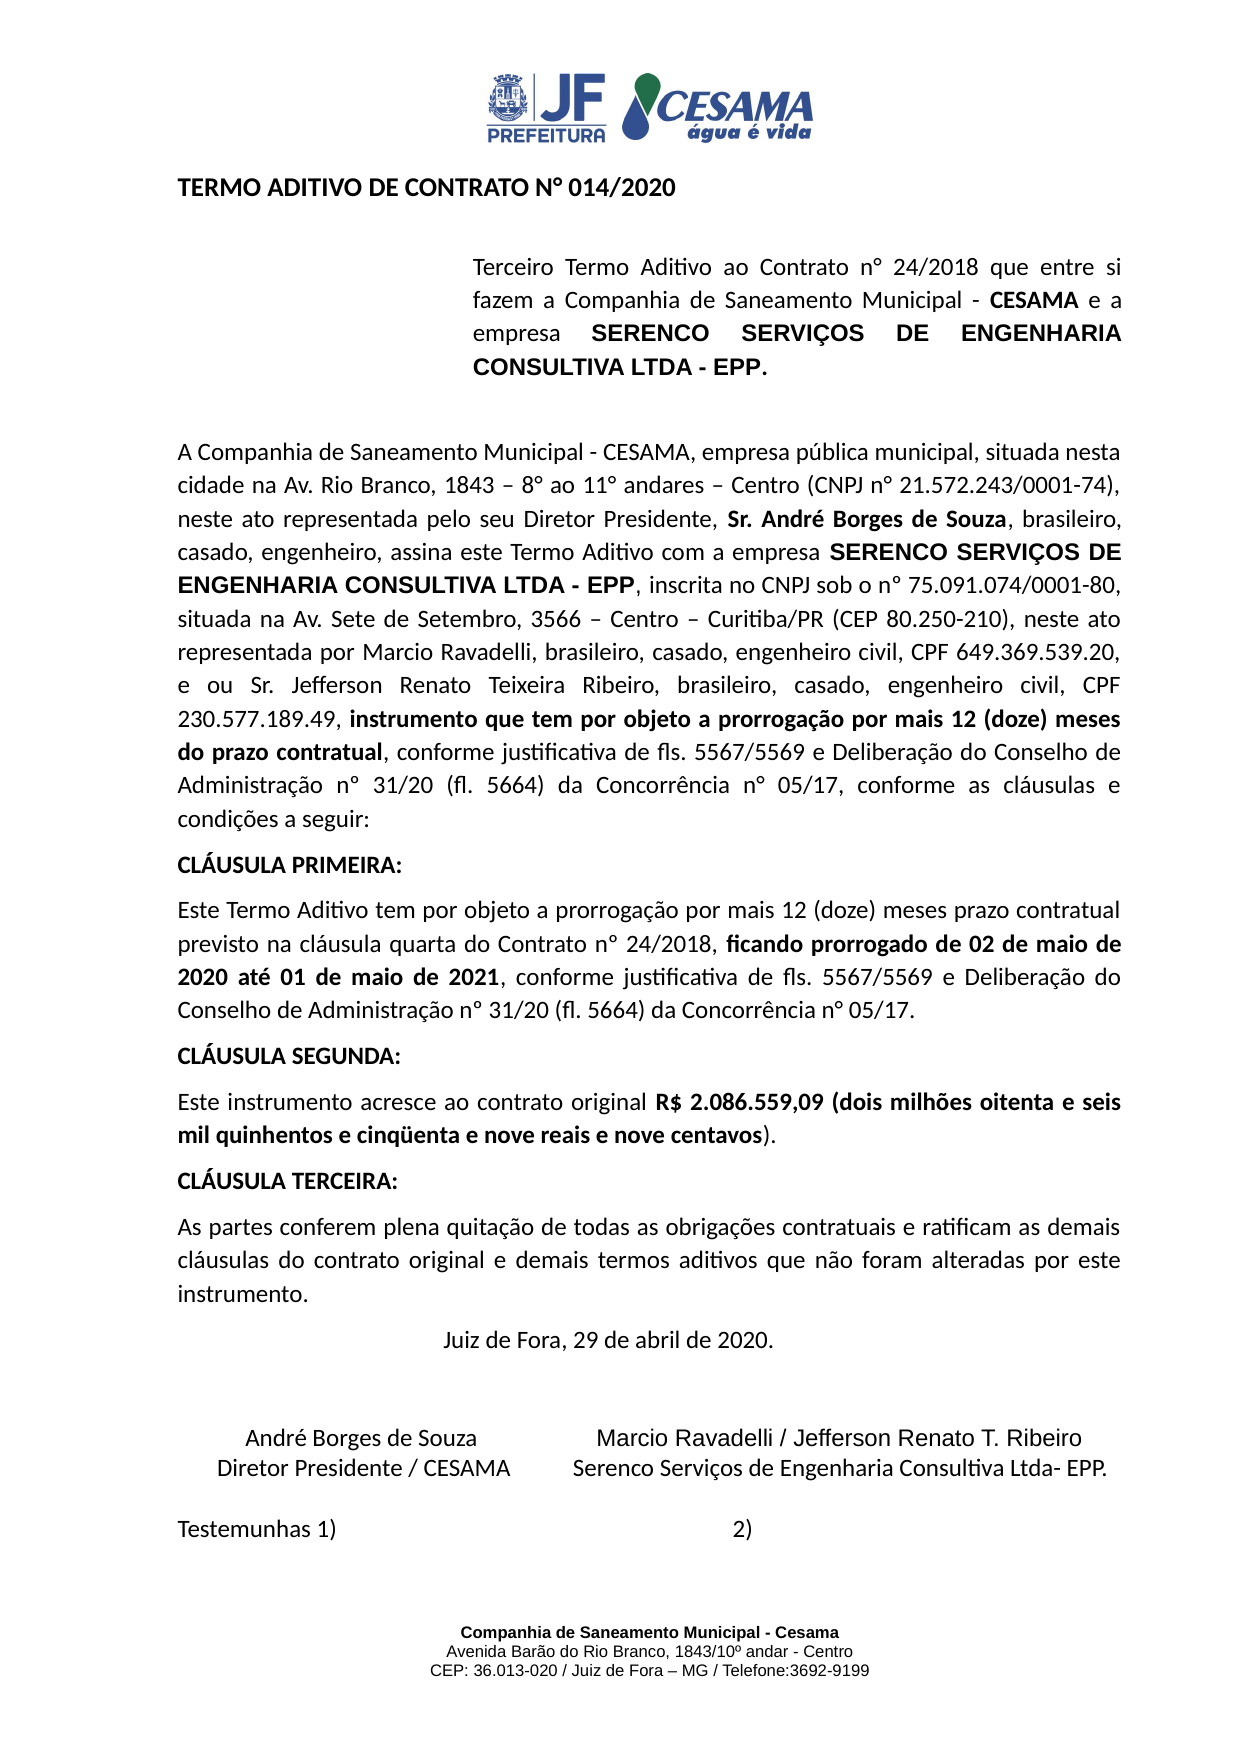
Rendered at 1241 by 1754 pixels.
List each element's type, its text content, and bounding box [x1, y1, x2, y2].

text Juiz de Fora, 29 de abril de 2020. [177, 1321, 1122, 1355]
text Testemunhas 1) 2) [177, 1513, 1122, 1544]
text CLÁUSULA TERCEIRA: [177, 1163, 1122, 1196]
text A Companhia de Saneamento Municipal - CESAMA, empresa pública municipal, situada nesta cidade na Av. Rio Branco, 1843 – 8° ao 11° andares – Centro (CNPJ n° 21.572.243/0001-74), neste ato representada pelo seu Diretor Presidente, Sr. André Borges de Souza, brasileiro, casado, engenheiro, assina este Termo Aditivo com a empresa SERENCO SERVIÇOS DE ENGENHARIA CONSULTIVA LTDA - EPP, inscrita no CNPJ sob o nº 75.091.074/0001-80, situada na Av. Sete de Setembro, 3566 – Centro – Curitiba/PR (CEP 80.250-210), neste ato representada por Marcio Ravadelli, brasileiro, casado, engenheiro civil, CPF 649.369.539.20, e ou Sr. Jefferson Renato Teixeira Ribeiro, brasileiro, casado, engenheiro civil, CPF 230.577.189.49, instrumento que tem por objeto a prorrogação por mais 12 (doze) meses do prazo contratual, conforme justificativa de fls. 5567/5569 e Deliberação do Conselho de Administração nº 31/20 (fl. 5664) da Concorrência n° 05/17, conforme as cláusulas e condições a seguir: [177, 434, 1122, 834]
picture [486, 73, 813, 143]
text Este Termo Aditivo tem por objeto a prorrogação por mais 12 (doze) meses prazo contratual previsto na cláusula quarta do Contrato nº 24/2018, ficando prorrogado de 02 de maio de 2020 até 01 de maio de 2021, conforme justificativa de fls. 5567/5569 e Deliberação do Conselho de Administração nº 31/20 (fl. 5664) da Concorrência n° 05/17. [177, 892, 1122, 1026]
text TERMO ADITIVO DE CONTRATO N° 014/2020 [177, 171, 1122, 203]
text CLÁUSULA SEGUNDA: [177, 1038, 1122, 1071]
text CLÁUSULA PRIMEIRA: [177, 846, 1122, 880]
text Terceiro Termo Aditivo ao Contrato n° 24/2018 que entre si fazem a Companhia de Saneamento Municipal - CESAMA e a empresa SERENCO SERVIÇOS DE ENGENHARIA CONSULTIVA LTDA - EPP. [473, 248, 1122, 382]
text As partes conferem plena quitação de todas as obrigações contratuais e ratificam as demais cláusulas do contrato original e demais termos aditivos que não foram alteradas por este instrumento. [177, 1209, 1122, 1309]
text Diretor Presidente / CESAMA Serenco Serviços de Engenharia Consultiva Ltda- EPP. [177, 1452, 1122, 1483]
text André Borges de Souza Marcio Ravadelli / Jefferson Renato T. Ribeiro [177, 1422, 1122, 1452]
text Este instrumento acresce ao contrato original R$ 2.086.559,09 (dois milhões oitenta e seis mil quinhentos e cinqüenta e nove reais e nove centavos). [177, 1084, 1122, 1151]
